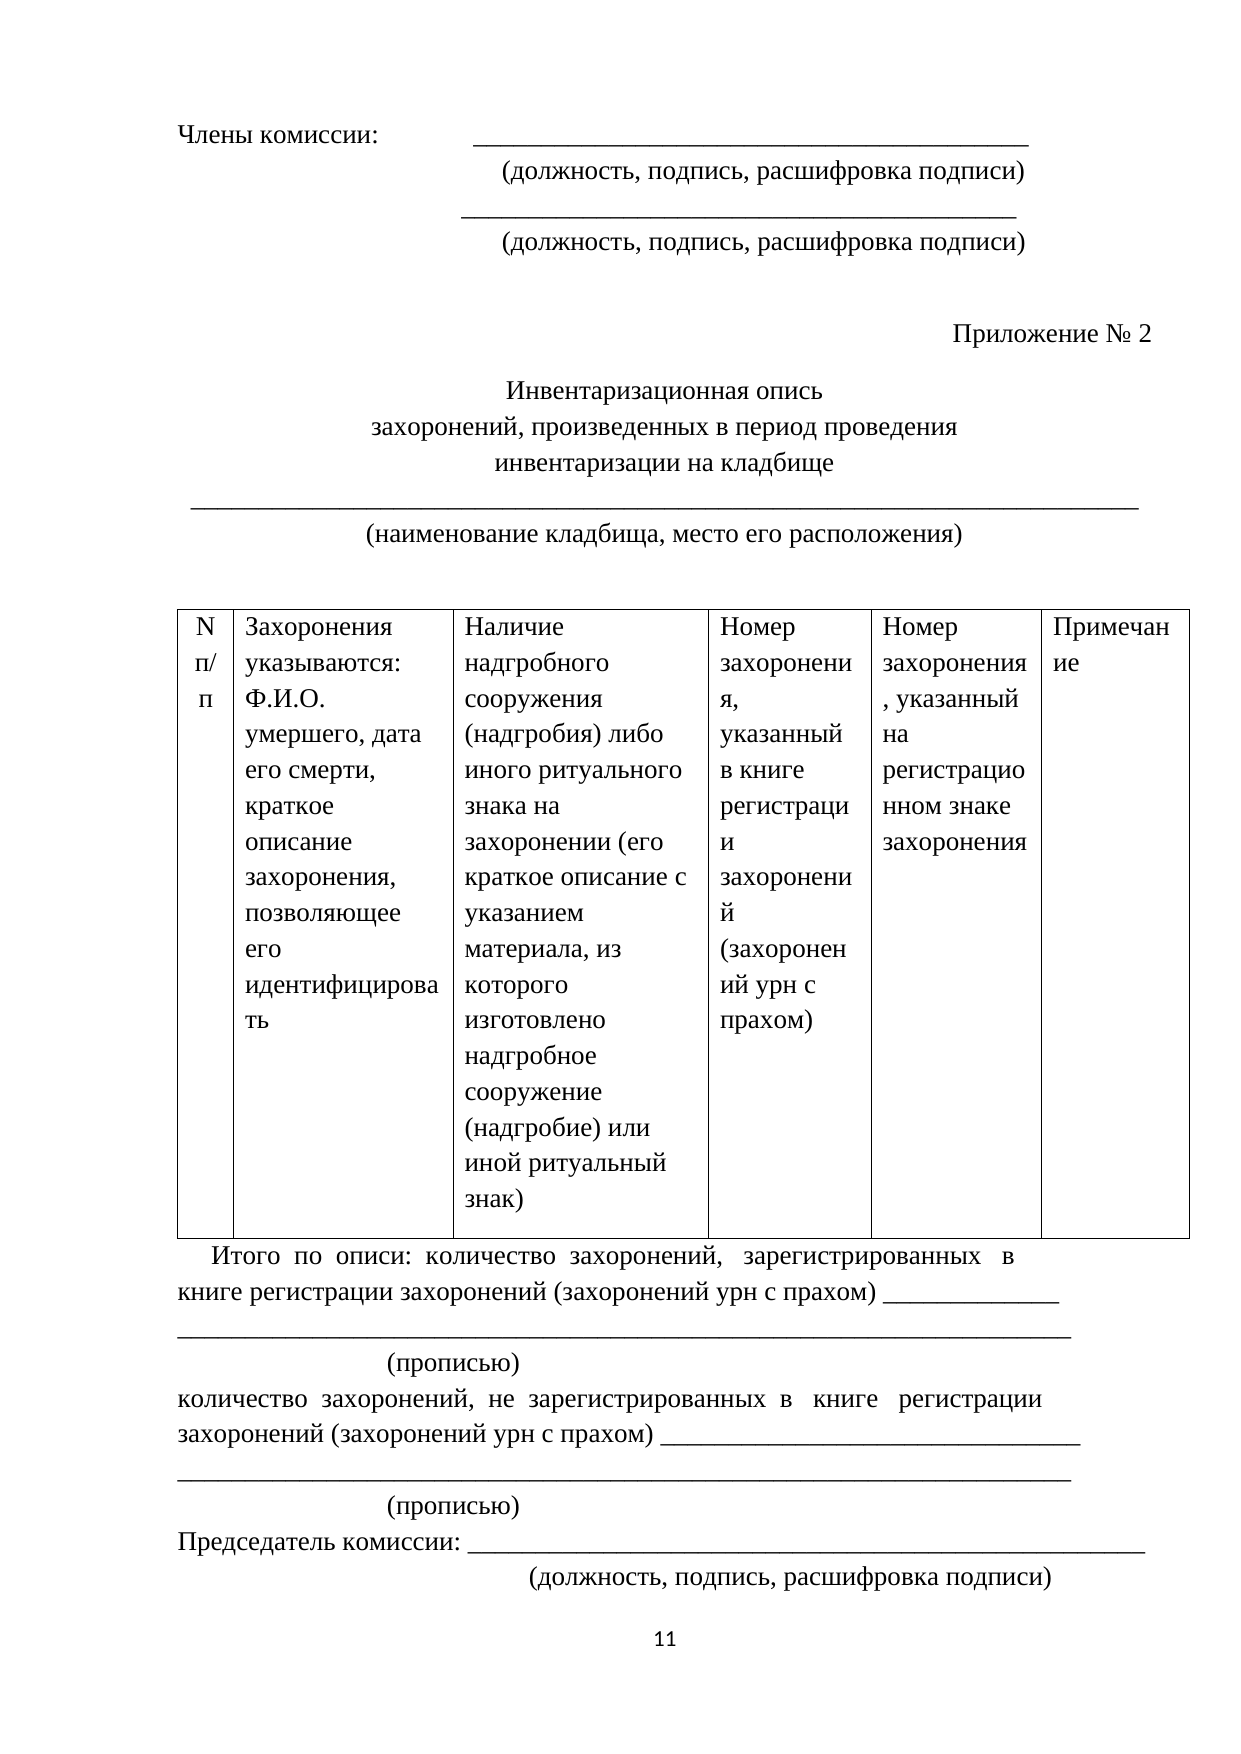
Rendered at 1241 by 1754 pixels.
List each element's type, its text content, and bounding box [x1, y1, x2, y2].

text __________________________________________________________________ [177, 1310, 1152, 1342]
text книге регистрации захоронений (захоронений урн с прахом) _____________ [177, 1275, 1152, 1306]
table_header Захоронения указываются: Ф.И.О. умершего, дата его смерти, краткое описание захоронения, позволяющее его идентифицировать [234, 610, 453, 1238]
table_header Примечание [1042, 610, 1189, 1238]
table_header Номер захоронения, указанный в книге регистрации захоронений (захоронений урн с прахом) [709, 610, 871, 1238]
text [177, 154, 1152, 185]
text _________________________________________ [177, 189, 1152, 221]
text Члены комиссии: _________________________________________ [177, 118, 1152, 149]
text __________________________________________________________________ [177, 1453, 1152, 1484]
text (прописью) [177, 1346, 1152, 1377]
text Приложение № 2 [177, 318, 1152, 349]
text захоронений, произведенных в период проведения [177, 410, 1152, 441]
text (прописью) [177, 1489, 1152, 1520]
text Итого по описи: количество захоронений, зарегистрированных в [177, 1239, 1152, 1270]
table_header N п/п [178, 610, 233, 1238]
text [177, 225, 1152, 256]
table_header Номер захоронения, указанный на регистрационном знаке захоронения [872, 610, 1041, 1238]
text захоронений (захоронений урн с прахом) _______________________________ [177, 1418, 1152, 1449]
text количество захоронений, не зарегистрированных в книге регистрации [177, 1382, 1152, 1413]
text (наименование кладбища, место его расположения) [177, 517, 1152, 548]
table_header Наличие надгробного сооружения (надгробия) либо иного ритуального знака на захоронении (его краткое описание с указанием материала, из которого изготовлено надгробное сооружение (надгробие) или иной ритуальный знак) [454, 610, 708, 1238]
text Председатель комиссии: __________________________________________________ [177, 1525, 1152, 1556]
text инвентаризации на кладбище [177, 446, 1152, 477]
text ______________________________________________________________________ [177, 481, 1152, 512]
text Инвентаризационная опись [177, 374, 1152, 405]
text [177, 1561, 1152, 1592]
